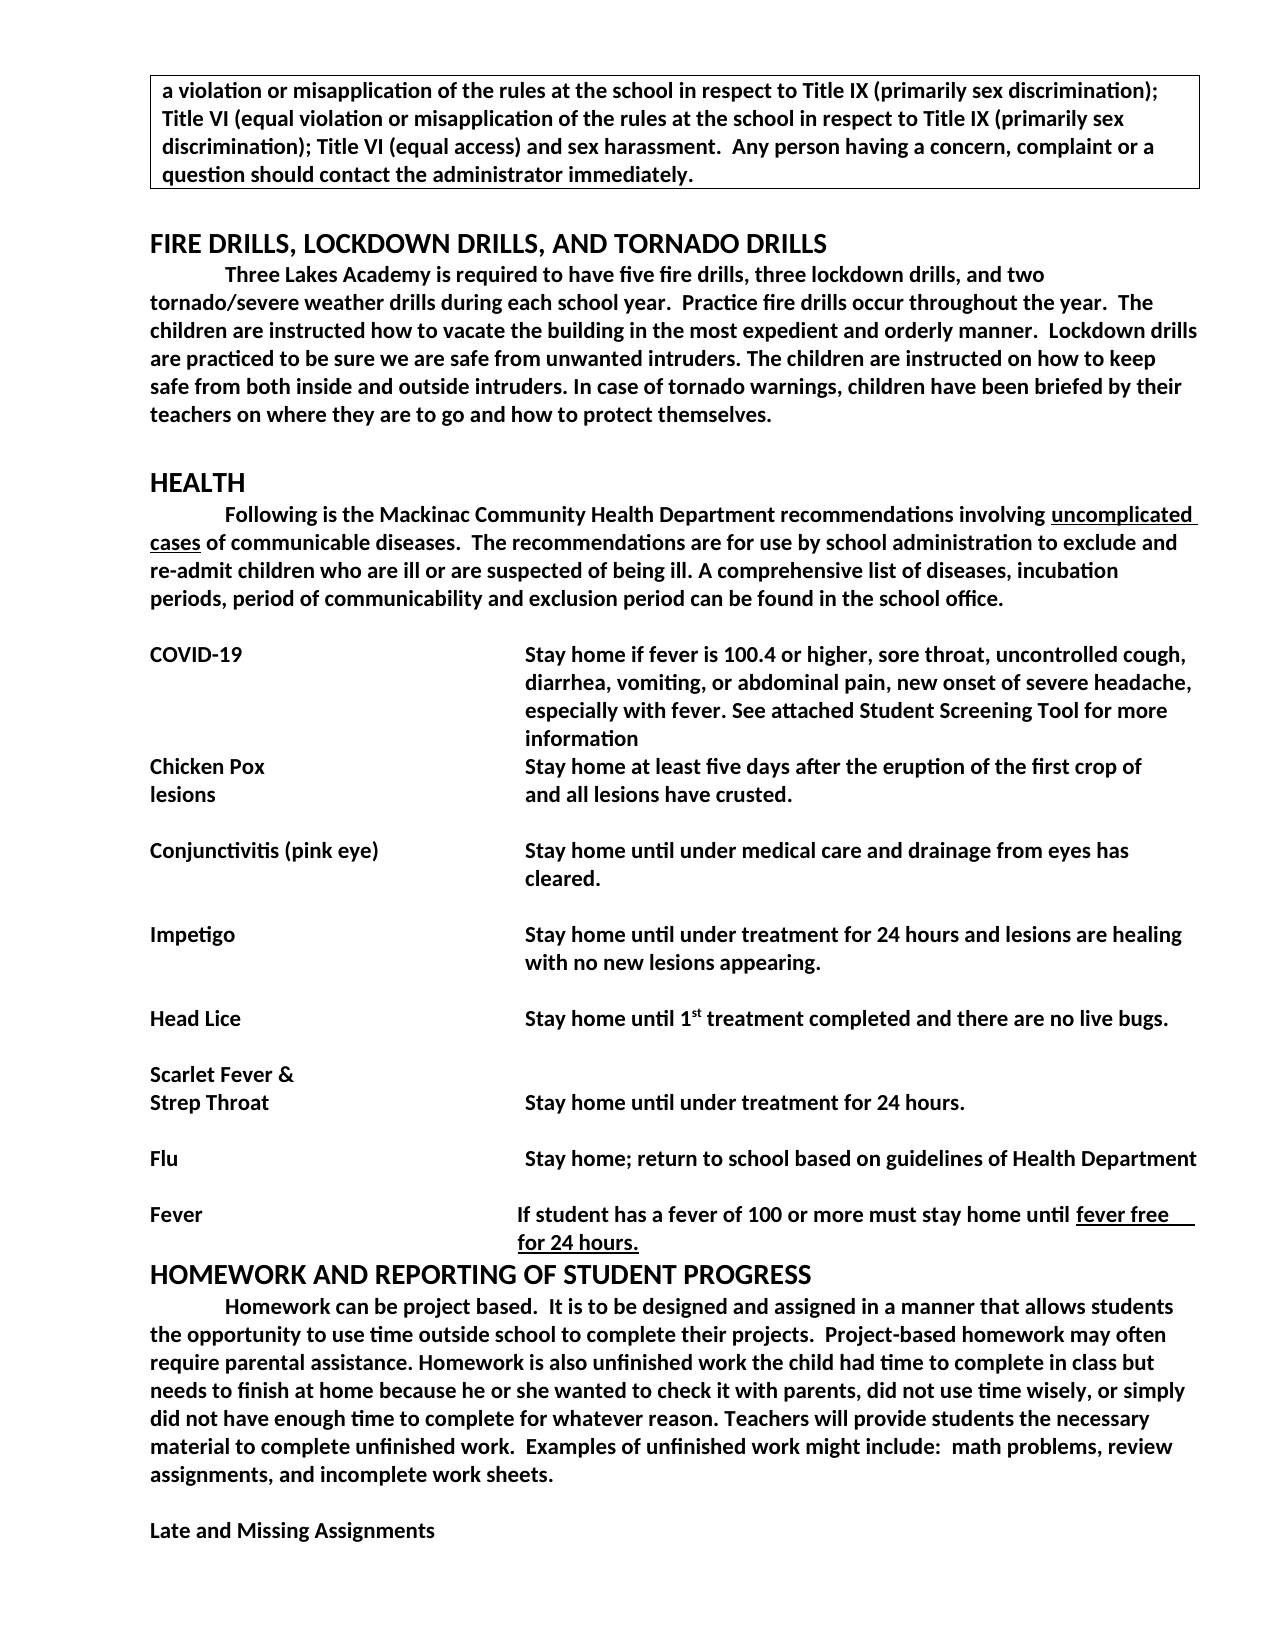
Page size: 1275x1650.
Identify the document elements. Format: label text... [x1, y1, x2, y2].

text HOMEWORK AND REPORTING OF STUDENT PROGRESS [150, 1256, 1200, 1292]
text Three Lakes Academy is required to have five fire drills, three lockdown drills, and two tornado/severe weather drills during each school year. Practice fire drills occur throughout the year. The children are instructed how to vacate the building in the most expedient and orderly manner. Lockdown drills are practiced to be sure we are safe from unwanted intruders. The children are instructed on how to keep safe from both inside and outside intruders. In case of tornado warnings, children have been briefed by their teachers on where they are to go and how to protect themselves. [150, 260, 1200, 428]
text Flu Stay home; return to school based on guidelines of Health Department [150, 1144, 1200, 1172]
text Strep Throat Stay home until under treatment for 24 hours. [150, 1088, 1200, 1116]
text Impetigo Stay home until under treatment for 24 hours and lesions are healing [150, 920, 1200, 948]
text with no new lesions appearing. [150, 948, 1200, 976]
text Following is the Mackinac Community Health Department recommendations involving uncomplicated cases of communicable diseases. The recommendations are for use by school administration to exclude and re-admit children who are ill or are suspected of being ill. A comprehensive list of diseases, incubation periods, period of communicability and exclusion period can be found in the school office. [150, 500, 1200, 612]
text COVID-19 Stay home if fever is 100.4 or higher, sore throat, uncontrolled cough, diarrhea, vomiting, or abdominal pain, new onset of severe headache, especially with fever. See attached Student Screening Tool for more information [150, 640, 1200, 752]
text Homework can be project based. It is to be designed and assigned in a manner that allows students the opportunity to use time outside school to complete their projects. Project-based homework may often require parental assistance. Homework is also unfinished work the child had time to complete in class but needs to finish at home because he or she wanted to check it with parents, did not use time wisely, or simply did not have enough time to complete for whatever reason. Teachers will provide students the necessary material to complete unfinished work. Examples of unfinished work might include: math problems, review assignments, and incomplete work sheets. [150, 1292, 1200, 1488]
text Fever If student has a fever of 100 or more must stay home until fever free [150, 1200, 1200, 1228]
text FIRE DRILLS, LOCKDOWN DRILLS, AND TORNADO DRILLS [150, 225, 1200, 260]
text Head Lice Stay home until 1st treatment completed and there are no live bugs. [150, 1004, 1200, 1032]
text Late and Missing Assignments [150, 1516, 1200, 1544]
text HEALTH [150, 464, 1200, 500]
text Chicken Pox Stay home at least five days after the eruption of the first crop of lesions and all lesions have crusted. [150, 752, 1200, 808]
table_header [151, 76, 1199, 188]
text Scarlet Fever & [150, 1060, 1200, 1088]
text Conjunctivitis (pink eye) Stay home until under medical care and drainage from eyes has cleared. [150, 836, 1200, 892]
text for 24 hours. [150, 1228, 1200, 1256]
